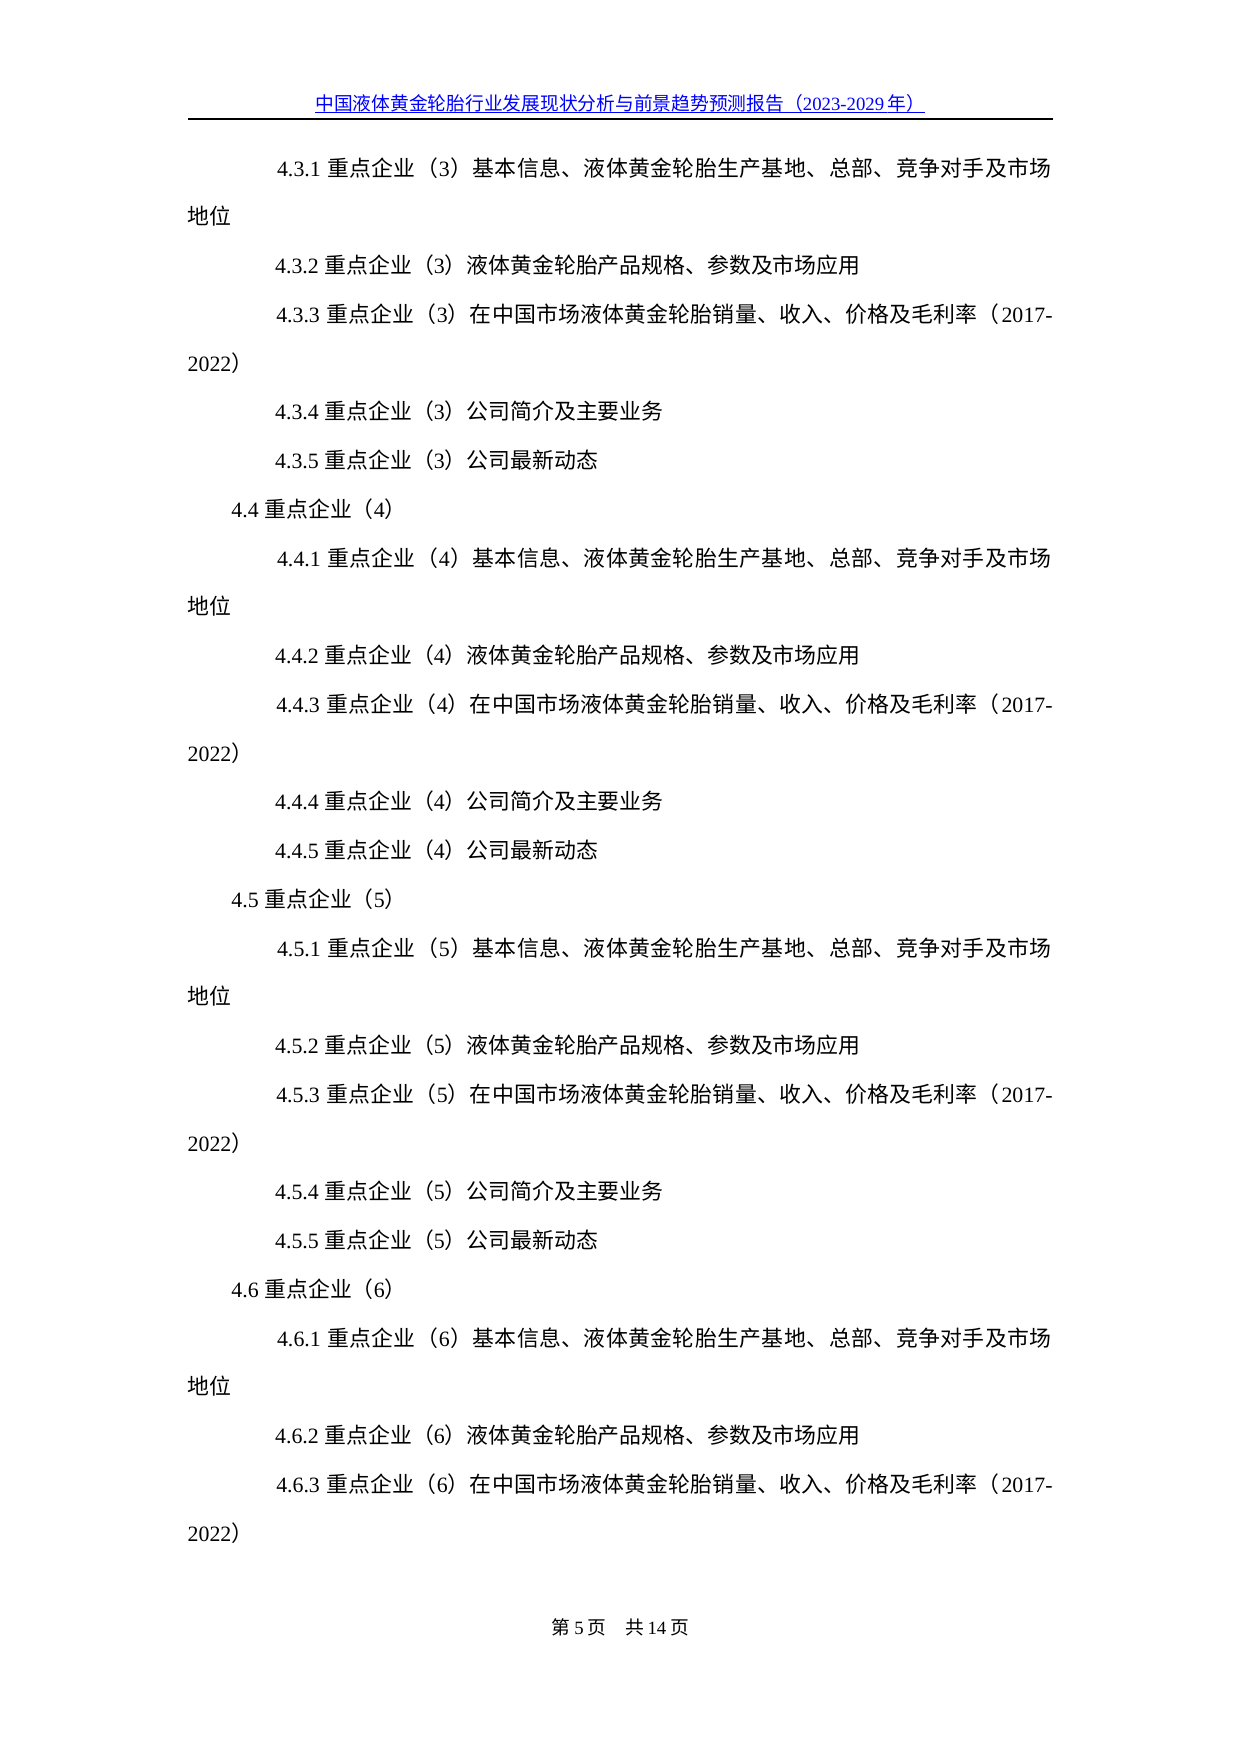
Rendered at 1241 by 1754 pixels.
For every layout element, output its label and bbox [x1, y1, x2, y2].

text [187, 150, 1053, 1548]
